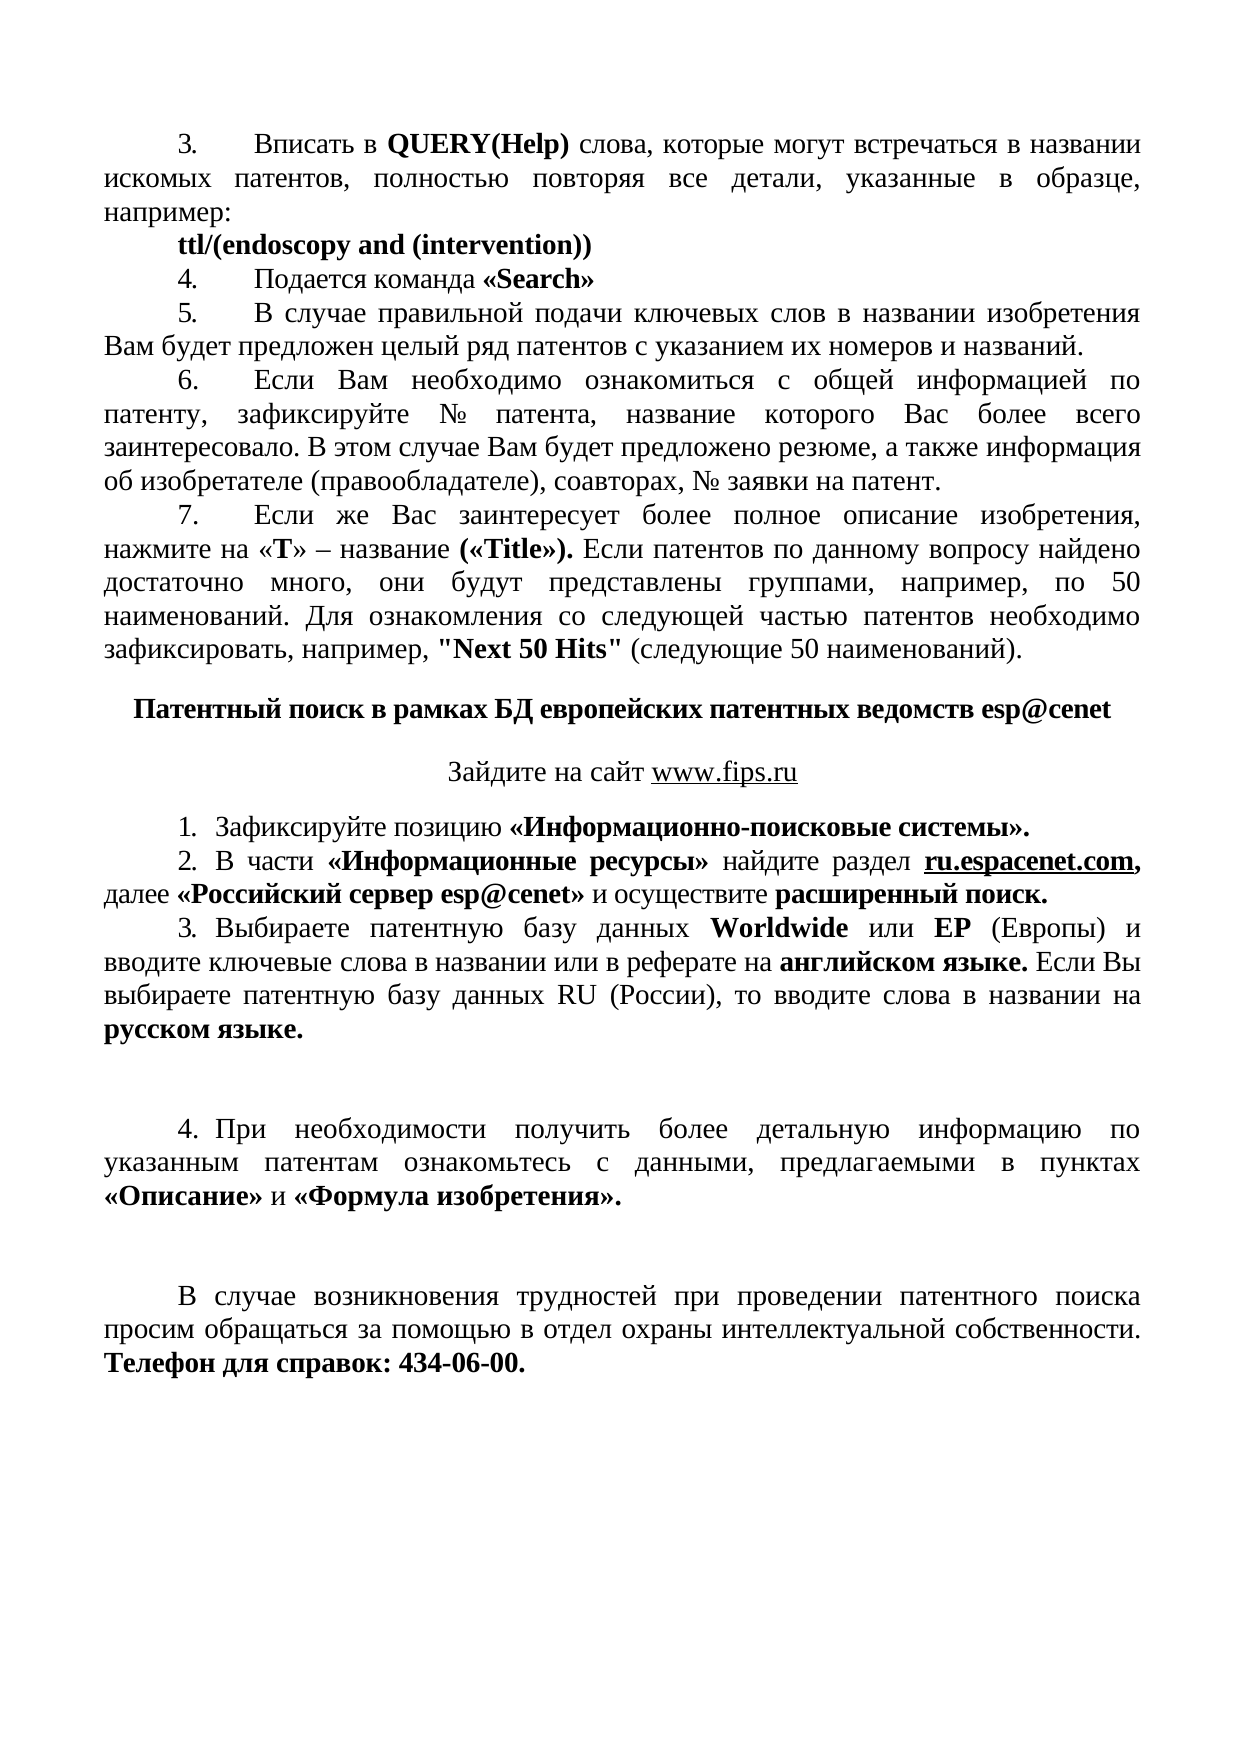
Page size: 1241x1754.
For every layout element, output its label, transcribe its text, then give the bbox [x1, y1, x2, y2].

list Зафиксируйте позицию «Информационно-поисковые системы». [103, 809, 1141, 843]
text Патентный поиск в рамках БД европейских патентных ведомств esp@cenet [103, 692, 1141, 725]
list В части «Информационные ресурсы» найдите раздел ru.espacenet.com, далее «Российский сервер esp@cenet» и осуществите расширенный поиск. [103, 843, 1141, 910]
list Если Вам необходимо ознакомиться с общей информацией по патенту, зафиксируйте № патента, название которого Вас более всего заинтересовало. В этом случае Вам будет предложено резюме, а также информация об изобретателе (правообладателе), соавторах, № заявки на патент. [103, 362, 1141, 497]
list При необходимости получить более детальную информацию по указанным патентам ознакомьтесь с данными, предлагаемыми в пунктах «Описание» и «Формула изобретения». [103, 1111, 1141, 1211]
text ttl/(endoscopy and (intervention)) [103, 227, 1141, 261]
list В случае правильной подачи ключевых слов в названии изобретения Вам будет предложен целый ряд патентов с указанием их номеров и названий. [103, 295, 1141, 362]
list Подается команда «Search» [103, 261, 1141, 294]
list Если же Вас заинтересует более полное описание изобретения, нажмите на «Т» – название («Title»). Если патентов по данному вопросу найдено достаточно много, они будут представлены группами, например, по 50 наименований. Для ознакомления со следующей частью патентов необходимо зафиксировать, например, "Next 50 Hits" (следующие 50 наименований). [103, 497, 1141, 665]
list Вписать в QUERY(Help) слова, которые могут встречаться в названии искомых патентов, полностью повторяя все детали, указанные в образце, например: [103, 127, 1141, 227]
text В случае возникновения трудностей при проведении патентного поиска просим обращаться за помощью в отдел охраны интеллектуальной собственности. Телефон для справок: 434-06-00. [103, 1278, 1141, 1378]
list Выбираете патентную базу данных Worldwide или ЕР (Европы) и вводите ключевые слова в названии или в реферате на английском языке. Если Вы выбираете патентную базу данных RU (России), то вводите слова в названии на русском языке. [103, 910, 1141, 1044]
text Зайдите на сайт www.fips.ru [103, 754, 1141, 787]
